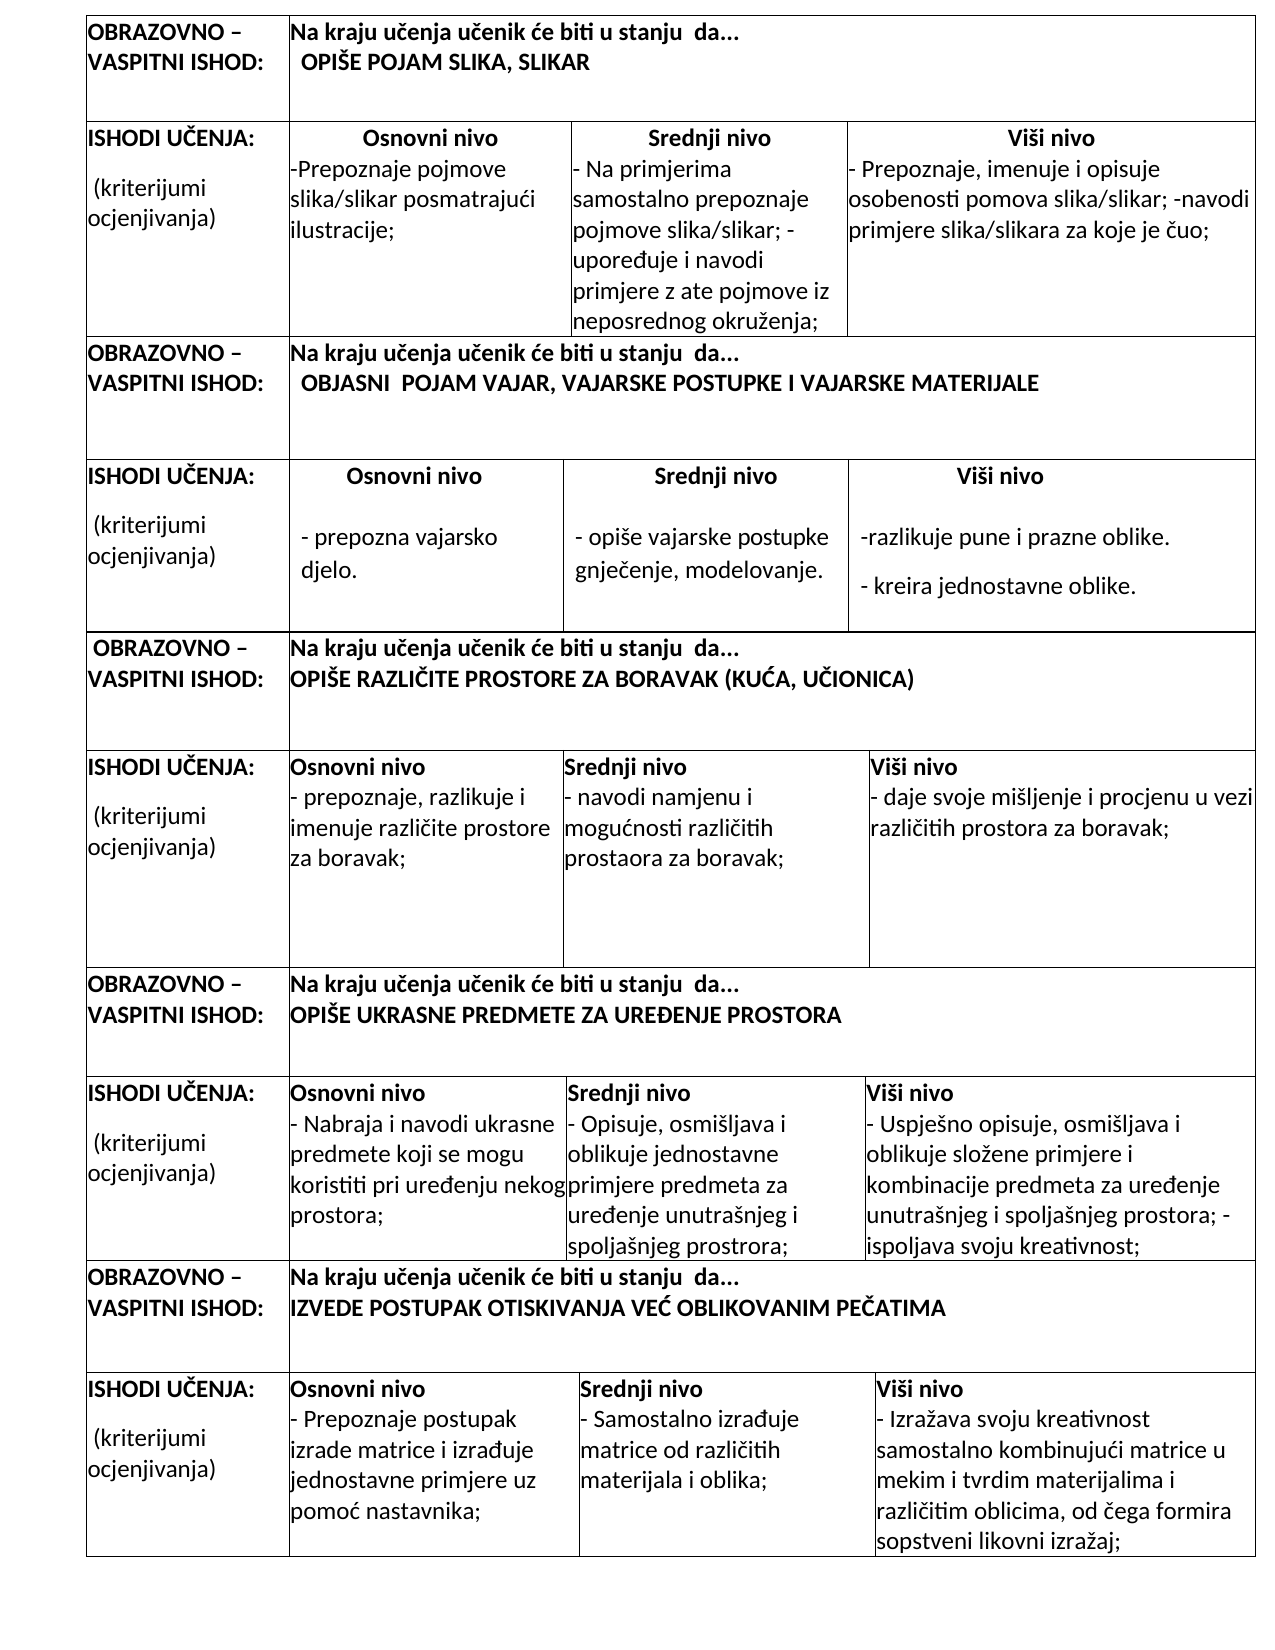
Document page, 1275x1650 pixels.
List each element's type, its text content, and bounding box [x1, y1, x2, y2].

table_cell Osnovni nivo - Prepoznaje postupak izrade matrice i izrađuje jednostavne primjere uz pomoć nastavnika; [290, 1373, 579, 1556]
table_cell Viši nivo - Prepoznaje, imenuje i opisuje osobenosti pomova slika/slikar; -navodi primjere slika/slikara za koje je čuo; [848, 122, 1255, 336]
table_cell OBRAZOVNO – VASPITNI ISHOD: [87, 633, 289, 750]
table_cell Srednji nivo - Na primjerima samostalno prepoznaje pojmove slika/slikar; -upoređuje i navodi primjere z ate pojmove iz neposrednog okruženja; [572, 122, 847, 336]
table_cell Viši nivo - Uspješno opisuje, osmišljava i oblikuje složene primjere i kombinacije predmeta za uređenje unutrašnjeg i spoljašnjeg prostora; -ispoljava svoju kreativnost; [866, 1077, 1255, 1260]
table_cell Osnovni nivo - prepoznaje, razlikuje i imenuje različite prostore za boravak; [290, 751, 563, 967]
table_cell Na kraju učenja učenik će biti u stanju da... OPIŠE POJAM SLIKA, SLIKAR [290, 16, 1255, 121]
table_cell ISHODI UČENJA: (kriterijumi ocjenjivanja) [87, 460, 289, 631]
table_cell Na kraju učenja učenik će biti u stanju da... OBJASNI POJAM VAJAR, VAJARSKE POSTUPKE I VAJARSKE MATERIJALE [290, 337, 1255, 459]
table_cell Na kraju učenja učenik će biti u stanju da... OPIŠE RAZLIČITE PROSTORE ZA BORAVAK (KUĆA, UČIONICA) [290, 633, 1255, 750]
table_cell Srednji nivo - Samostalno izrađuje matrice od različitih materijala i oblika; [580, 1373, 875, 1556]
table_cell Osnovni nivo - Nabraja i navodi ukrasne predmete koji se mogu koristiti pri uređenju nekog prostora; [290, 1077, 566, 1260]
table_cell OBRAZOVNO – VASPITNI ISHOD: [87, 16, 289, 121]
table_cell Srednji nivo - opiše vajarske postupke gnječenje, modelovanje. [564, 460, 848, 631]
table_cell Osnovni nivo - prepozna vajarsko djelo. [290, 460, 563, 631]
table_cell ISHODI UČENJA: (kriterijumi ocjenjivanja) [87, 751, 289, 967]
table_cell Viši nivo - Izražava svoju kreativnost samostalno kombinujući matrice u mekim i tvrdim materijalima i različitim oblicima, od čega formira sopstveni likovni izražaj; [876, 1373, 1255, 1556]
table_cell Na kraju učenja učenik će biti u stanju da... IZVEDE POSTUPAK OTISKIVANJA VEĆ OBLIKOVANIM PEČATIMA [290, 1261, 1255, 1372]
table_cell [87, 122, 289, 336]
table_cell Srednji nivo - navodi namjenu i mogućnosti različitih prostaora za boravak; [564, 751, 869, 967]
table_cell Viši nivo - daje svoje mišljenje i procjenu u vezi različitih prostora za boravak; [870, 751, 1255, 967]
table_cell Viši nivo -razlikuje pune i prazne oblike. - kreira jednostavne oblike. [849, 460, 1255, 631]
table_cell OBRAZOVNO – VASPITNI ISHOD: [87, 337, 289, 459]
table_cell Na kraju učenja učenik će biti u stanju da... OPIŠE UKRASNE PREDMETE ZA UREĐENJE PROSTORA [290, 968, 1255, 1076]
table_cell ISHODI UČENJA: (kriterijumi ocjenjivanja) [87, 1077, 289, 1260]
table_cell ISHODI UČENJA: (kriterijumi ocjenjivanja) [87, 1373, 289, 1556]
table_cell OBRAZOVNO – VASPITNI ISHOD: [87, 1261, 289, 1372]
table_cell Osnovni nivo -Prepoznaje pojmove slika/slikar posmatrajući ilustracije; [290, 122, 571, 336]
table_cell OBRAZOVNO – VASPITNI ISHOD: [87, 968, 289, 1076]
table_cell Srednji nivo - Opisuje, osmišljava i oblikuje jednostavne primjere predmeta za uređenje unutrašnjeg i spoljašnjeg prostrora; [567, 1077, 865, 1260]
